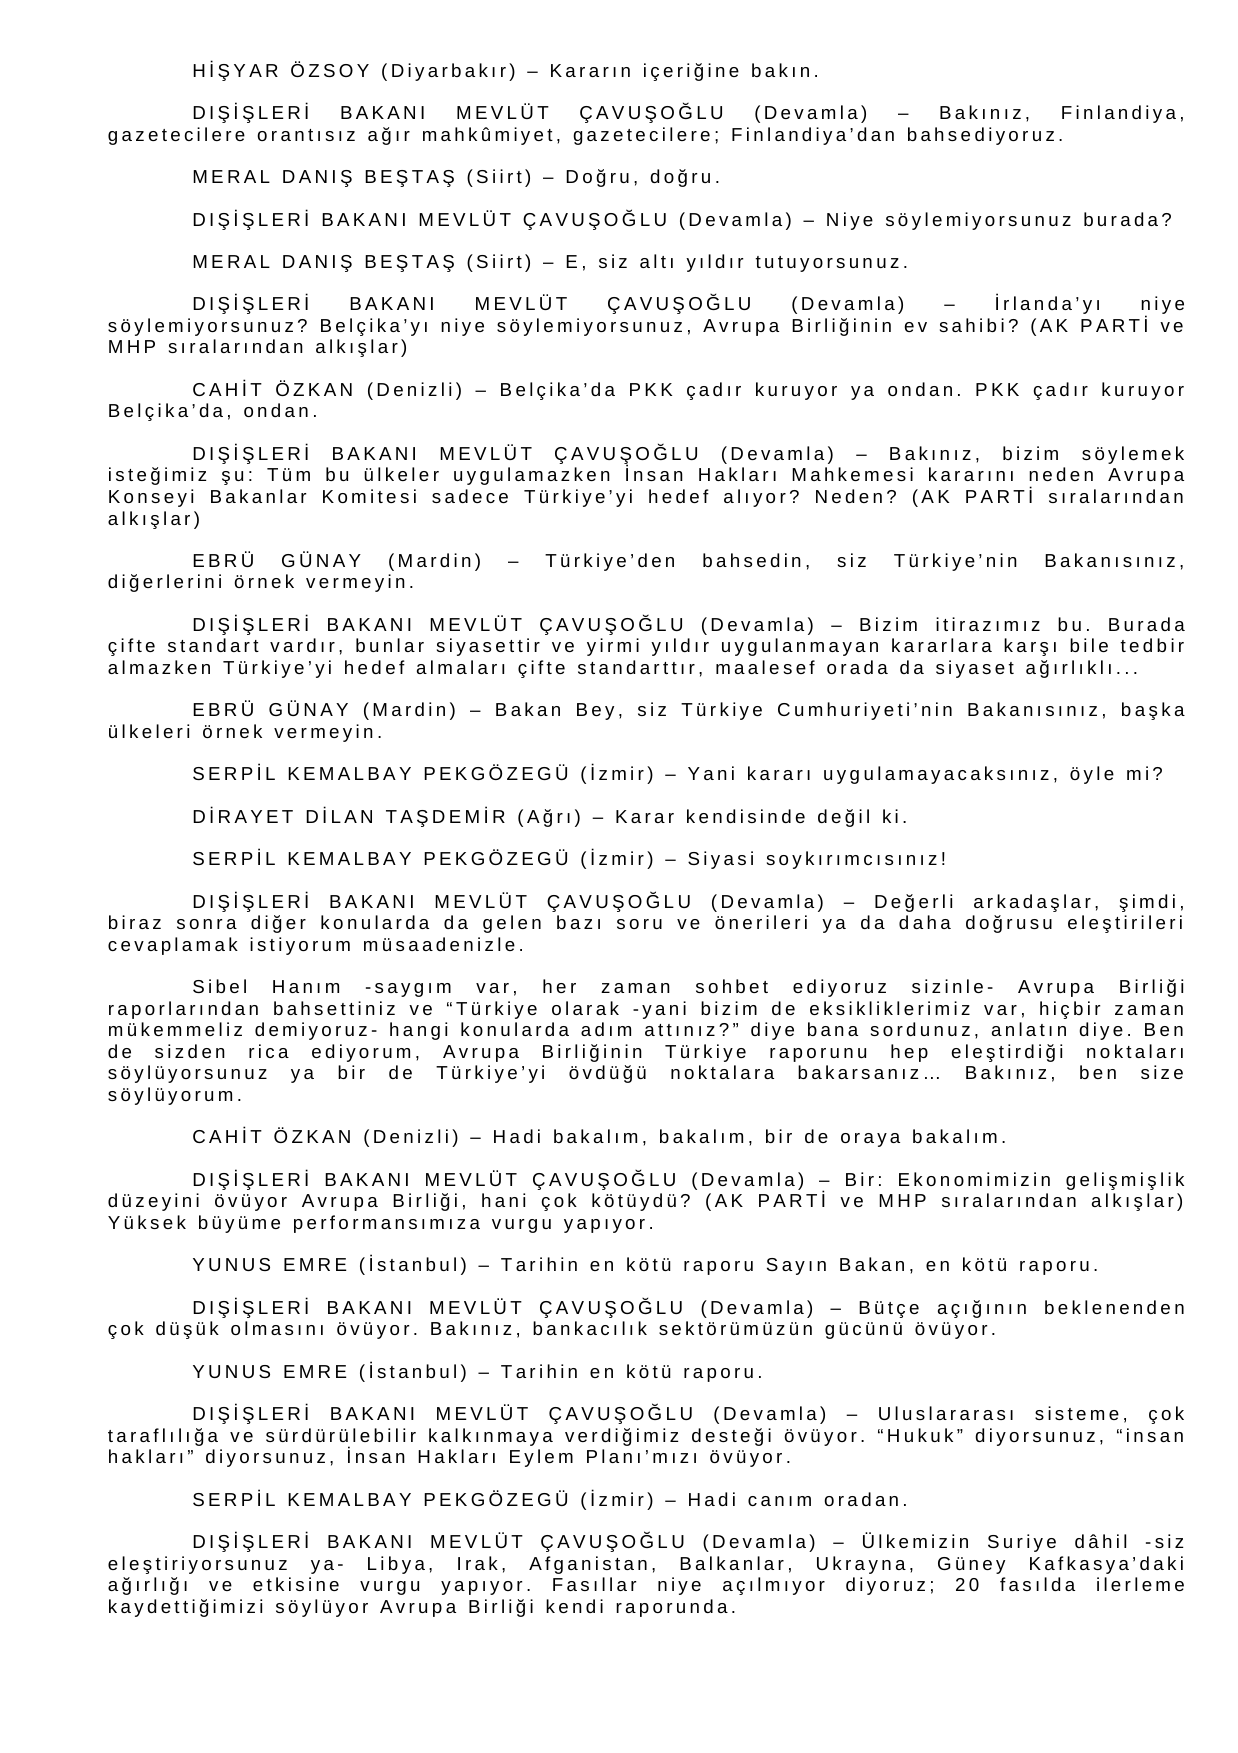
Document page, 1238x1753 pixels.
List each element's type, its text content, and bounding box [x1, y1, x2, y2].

text EBRÜ GÜNAY (Mardin) – Bakan Bey, siz Türkiye Cumhuriyeti’nin Bakanısınız, başka ülkeleri örnek vermeyin. [108, 699, 1186, 742]
text YUNUS EMRE (İstanbul) – Tarihin en kötü raporu. [108, 1360, 1186, 1382]
text SERPİL KEMALBAY PEKGÖZEGÜ (İzmir) – Hadi canım oradan. [108, 1488, 1186, 1510]
text MERAL DANIŞ BEŞTAŞ (Siirt) – Doğru, doğru. [108, 166, 1186, 188]
text DIŞİŞLERİ BAKANI MEVLÜT ÇAVUŞOĞLU (Devamla) – Uluslararası sisteme, çok taraflılığa ve sürdürülebilir kalkınmaya verdiğimiz desteği övüyor. “Hukuk” diyorsunuz, “insan hakları” diyorsunuz, İnsan Hakları Eylem Planı’mızı övüyor. [108, 1403, 1186, 1467]
text SERPİL KEMALBAY PEKGÖZEGÜ (İzmir) – Siyasi soykırımcısınız! [108, 848, 1186, 869]
text DİRAYET DİLAN TAŞDEMİR (Ağrı) – Karar kendisinde değil ki. [108, 806, 1186, 827]
text EBRÜ GÜNAY (Mardin) – Türkiye’den bahsedin, siz Türkiye’nin Bakanısınız, diğerlerini örnek vermeyin. [108, 550, 1186, 593]
text DIŞİŞLERİ BAKANI MEVLÜT ÇAVUŞOĞLU (Devamla) – Bizim itirazımız bu. Burada çifte standart vardır, bunlar siyasettir ve yirmi yıldır uygulanmayan kararlara karşı bile tedbir almazken Türkiye’yi hedef almaları çifte standarttır, maalesef orada da siyaset ağırlıklı... [108, 614, 1186, 678]
text DIŞİŞLERİ BAKANI MEVLÜT ÇAVUŞOĞLU (Devamla) – Bütçe açığının beklenenden çok düşük olmasını övüyor. Bakınız, bankacılık sektörümüzün gücünü övüyor. [108, 1296, 1186, 1339]
text DIŞİŞLERİ BAKANI MEVLÜT ÇAVUŞOĞLU (Devamla) – İrlanda’yı niye söylemiyorsunuz? Belçika’yı niye söylemiyorsunuz, Avrupa Birliğinin ev sahibi? (AK PARTİ ve MHP sıralarından alkışlar) [108, 293, 1186, 358]
text DIŞİŞLERİ BAKANI MEVLÜT ÇAVUŞOĞLU (Devamla) – Bakınız, bizim söylemek isteğimiz şu: Tüm bu ülkeler uygulamazken İnsan Hakları Mahkemesi kararını neden Avrupa Konseyi Bakanlar Komitesi sadece Türkiye’yi hedef alıyor? Neden? (AK PARTİ sıralarından alkışlar) [108, 443, 1186, 529]
text DIŞİŞLERİ BAKANI MEVLÜT ÇAVUŞOĞLU (Devamla) – Bir: Ekonomimizin gelişmişlik düzeyini övüyor Avrupa Birliği, hani çok kötüydü? (AK PARTİ ve MHP sıralarından alkışlar) Yüksek büyüme performansımıza vurgu yapıyor. [108, 1168, 1186, 1233]
text MERAL DANIŞ BEŞTAŞ (Siirt) – E, siz altı yıldır tutuyorsunuz. [108, 251, 1186, 272]
text YUNUS EMRE (İstanbul) – Tarihin en kötü raporu Sayın Bakan, en kötü raporu. [108, 1254, 1186, 1276]
text DIŞİŞLERİ BAKANI MEVLÜT ÇAVUŞOĞLU (Devamla) – Değerli arkadaşlar, şimdi, biraz sonra diğer konularda da gelen bazı soru ve önerileri ya da daha doğrusu eleştirileri cevaplamak istiyorum müsaadenizle. [108, 890, 1186, 955]
text HİŞYAR ÖZSOY (Diyarbakır) – Kararın içeriğine bakın. [108, 60, 1186, 81]
text SERPİL KEMALBAY PEKGÖZEGÜ (İzmir) – Yani kararı uygulamayacaksınız, öyle mi? [108, 763, 1186, 785]
text CAHİT ÖZKAN (Denizli) – Belçika’da PKK çadır kuruyor ya ondan. PKK çadır kuruyor Belçika’da, ondan. [108, 379, 1186, 422]
text DIŞİŞLERİ BAKANI MEVLÜT ÇAVUŞOĞLU (Devamla) – Bakınız, Finlandiya, gazetecilere orantısız ağır mahkûmiyet, gazetecilere; Finlandiya’dan bahsediyoruz. [108, 102, 1186, 145]
text DIŞİŞLERİ BAKANI MEVLÜT ÇAVUŞOĞLU (Devamla) – Niye söylemiyorsunuz burada? [108, 208, 1186, 230]
text DIŞİŞLERİ BAKANI MEVLÜT ÇAVUŞOĞLU (Devamla) – Ülkemizin Suriye dâhil -siz eleştiriyorsunuz ya- Libya, Irak, Afganistan, Balkanlar, Ukrayna, Güney Kafkasya’daki ağırlığı ve etkisine vurgu yapıyor. Fasıllar niye açılmıyor diyoruz; 20 fasılda ilerleme kaydettiğimizi söylüyor Avrupa Birliği kendi raporunda. [108, 1531, 1186, 1617]
text CAHİT ÖZKAN (Denizli) – Hadi bakalım, bakalım, bir de oraya bakalım. [108, 1126, 1186, 1148]
text Sibel Hanım -saygım var, her zaman sohbet ediyoruz sizinle- Avrupa Birliği raporlarından bahsettiniz ve “Türkiye olarak -yani bizim de eksikliklerimiz var, hiçbir zaman mükemmeliz demiyoruz- hangi konularda adım attınız?” diye bana sordunuz, anlatın diye. Ben de sizden rica ediyorum, Avrupa Birliğinin Türkiye raporunu hep eleştirdiği noktaları söylüyorsunuz ya bir de Türkiye’yi övdüğü noktalara bakarsanız… Bakınız, ben size söylüyorum. [108, 976, 1186, 1105]
